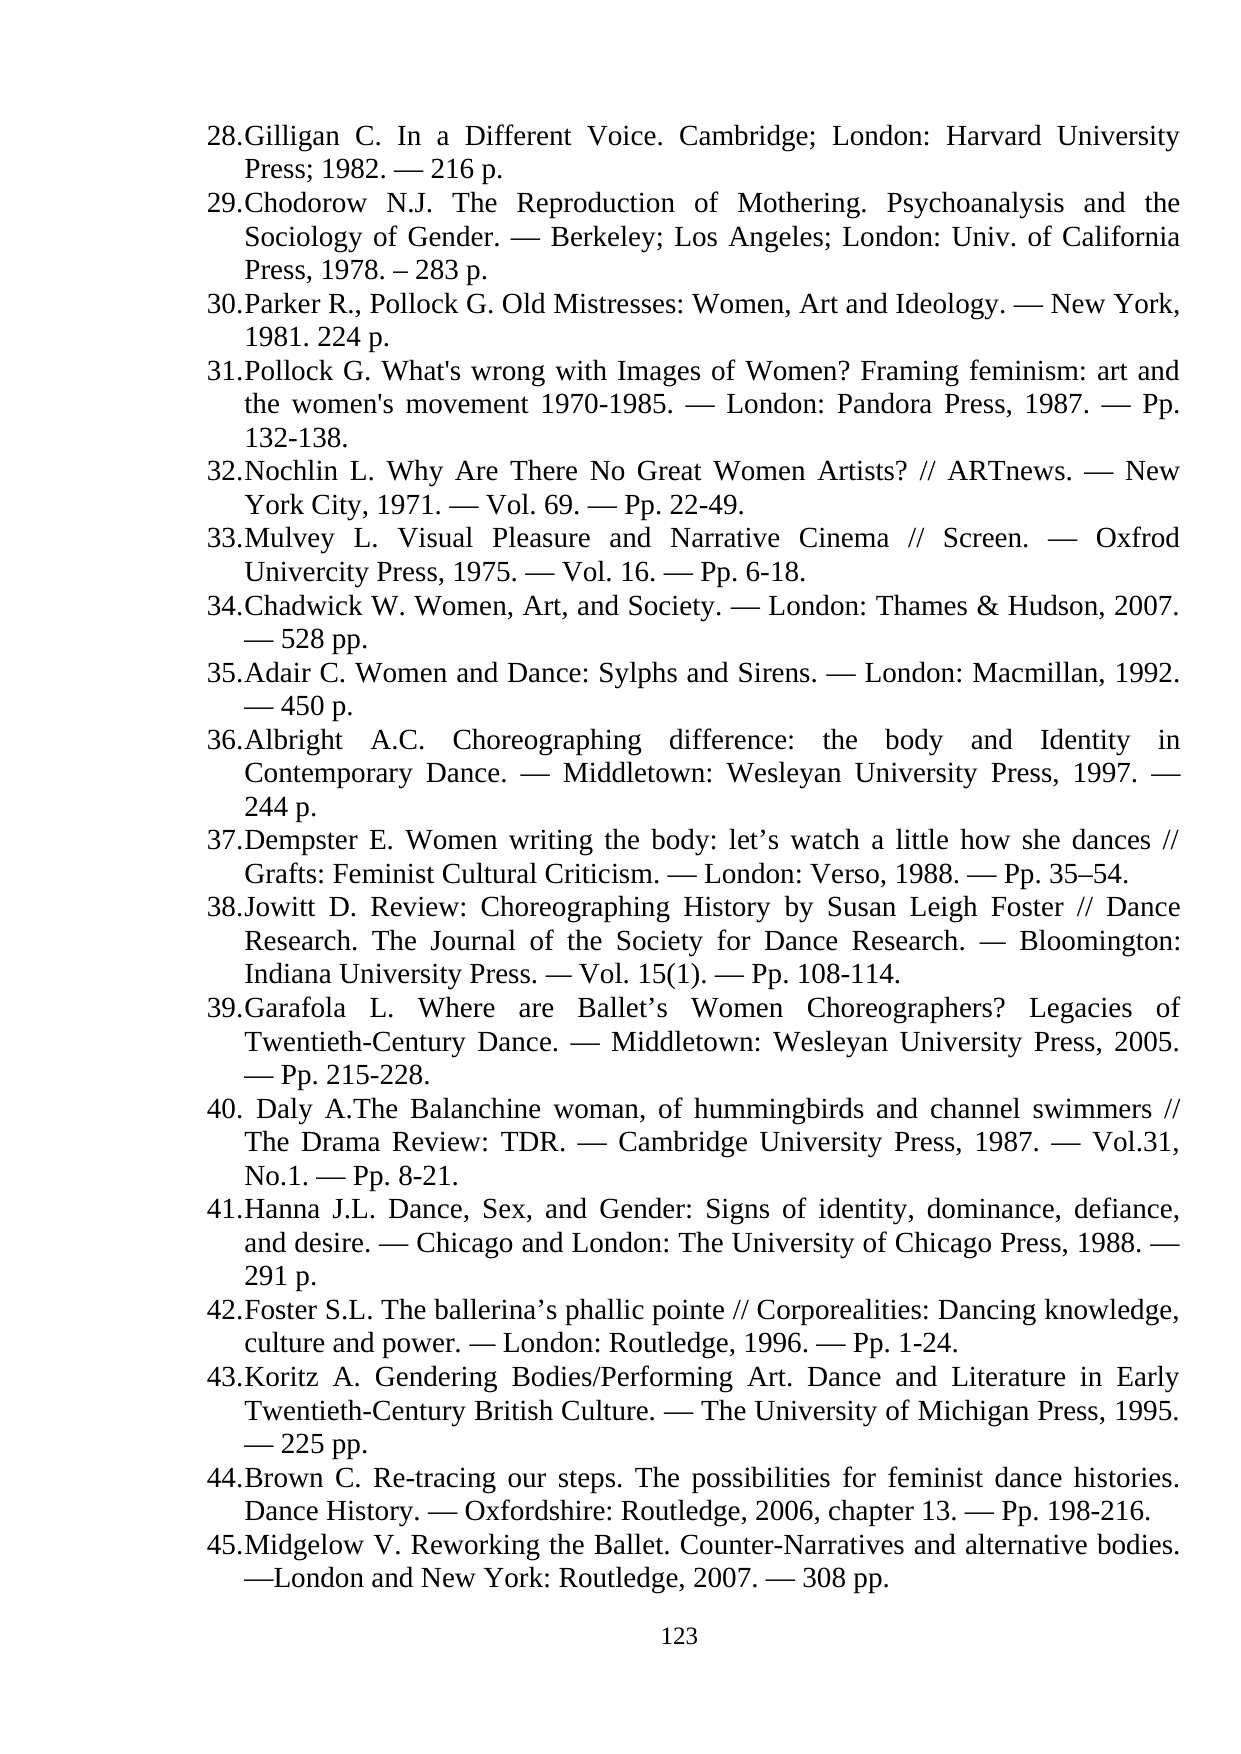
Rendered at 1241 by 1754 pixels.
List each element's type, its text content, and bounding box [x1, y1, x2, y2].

list Pollock G. What's wrong with Images of Women? Framing feminism: art and the women's movement 1970-1985. — London: Pandora Press, 1987. — Pp. 132-138. [207, 353, 1181, 453]
list Dempster E. Women writing the body: let’s watch a little how she dances // Grafts: Feminist Cultural Criticism. — London: Verso, 1988. — Pp. 35–54. [207, 822, 1181, 889]
list Сhadwick W. Women, Art, and Society. — London: Thames & Hudson, 2007. — 528 pp. [207, 588, 1181, 655]
list Nochlin L. Why Are There No Great Women Artists? // ARTnews. — New York City, 1971. — Vol. 69. — Pp. 22-49. [207, 453, 1181, 521]
list Mulvey L. Visual Pleasure and Narrative Cinema // Screen. — Oxfrod Univercity Press, 1975. — Vol. 16. — Pp. 6-18. [207, 521, 1181, 588]
list Gilligan C. In a Different Voice. Cambridge; London: Harvard University Press; 1982. — 216 p. [207, 118, 1181, 185]
list Parker R., Pollock G. Old Mistresses: Women, Art and Ideology. — New York, 1981. 224 p. [207, 286, 1181, 353]
list Hanna J.L. Dance, Sex, and Gender: Signs of identity, dominance, defiance, and desire. — Chicago and London: The University of Chicago Press, 1988. — 291 p. [207, 1191, 1181, 1292]
list Garafola L. Where are Ballet’s Women Choreographers? Legacies of Twentieth-Century Dance. — Middletown: Wesleyan University Press, 2005. — Pp. 215-228. [207, 990, 1181, 1091]
list Adair C. Women and Dance: Sylphs and Sirens. — London: Macmillan, 1992. — 450 p. [207, 655, 1181, 722]
list Chodorow N.J. The Reproduction of Mothering. Psychoanalysis and the Sociology of Gender. — Berkeley; Los Angeles; London: Univ. of California Press, 1978. – 283 p. [207, 185, 1181, 286]
list Albright A.C. Choreographing difference: the body and Identity in Contemporary Dance. — Middletown: Wesleyan University Press, 1997. — 244 p. [207, 722, 1181, 822]
list Koritz A. Gendering Bodies/Performing Art. Dance and Literature in Early Twentieth-Century British Culture. — The University of Michigan Press, 1995. — 225 pp. [207, 1359, 1181, 1460]
list Foster S.L. The ballerina’s phallic pointe // Corporealities: Dancing knowledge, culture and power. — London: Routledge, 1996. — Pp. 1-24. [207, 1292, 1181, 1359]
list Midgelow V. Reworking the Ballet. Counter-Narratives and alternative bodies. —London and New York: Routledge, 2007. — 308 pp. [207, 1527, 1181, 1594]
list Daly A.The Balanchine woman, of hummingbirds and channel swimmers // The Drama Review: TDR. — Cambridge University Press, 1987. — Vol.31, No.1. — Pp. 8-21. [207, 1091, 1181, 1191]
list Brown C. Re-tracing our steps. The possibilities for feminist dance histories. Dance History. — Oxfordshire: Routledge, 2006, chapter 13. — Pp. 198-216. [207, 1460, 1181, 1527]
list Jowitt D. Review: Choreographing History by Susan Leigh Foster // Dance Research. The Journal of the Society for Dance Research. — Bloomington: Indiana University Press. — Vol. 15(1). — Pp. 108-114. [207, 889, 1181, 990]
